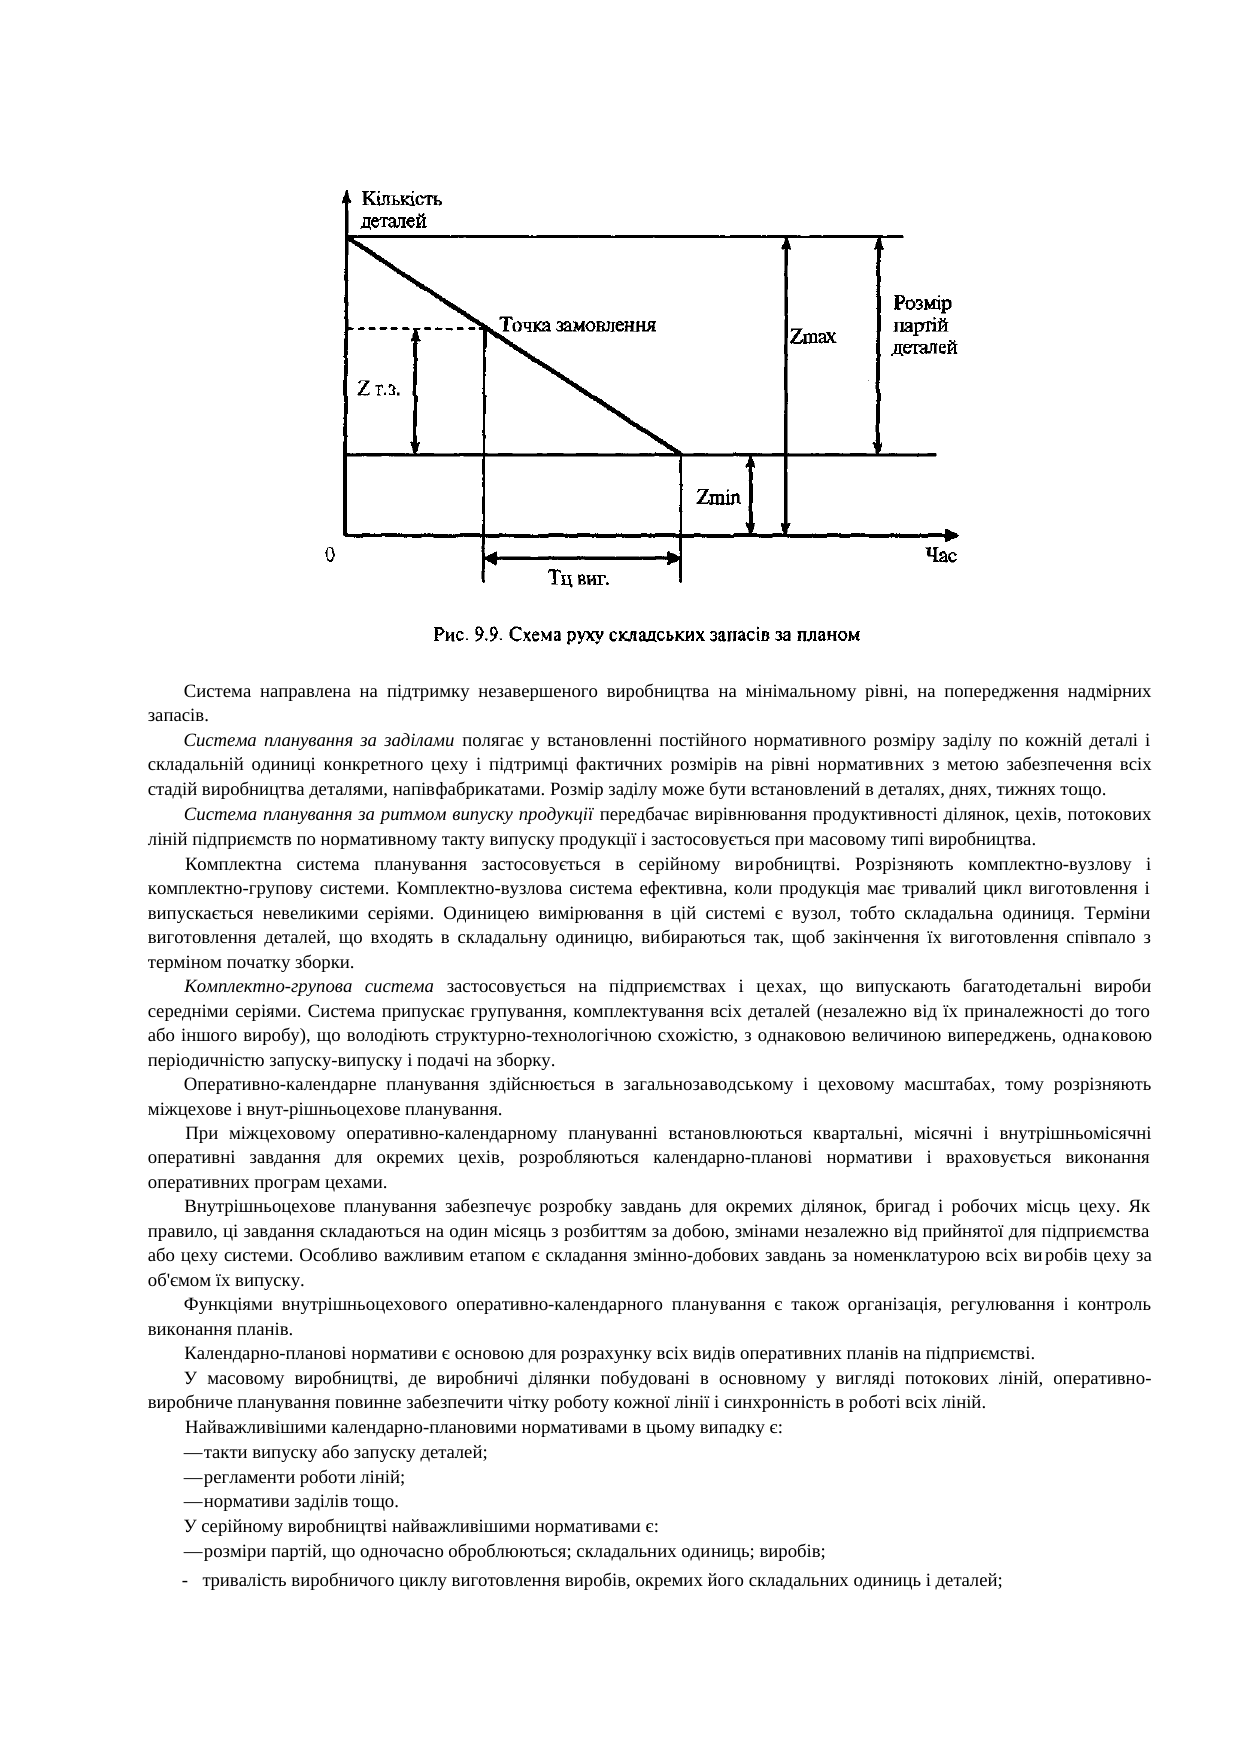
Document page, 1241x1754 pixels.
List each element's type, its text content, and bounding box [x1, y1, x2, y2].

list тривалість виробничого циклу виготовлення виробів, окремих його складальних одиниць і деталей; [148, 1567, 1152, 1591]
text Система направлена на підтримку незавершеного виробництва на мінімальному рівні, на попередження надмірних запасів. [148, 678, 1152, 727]
text Функціями внутрішньоцехового оперативно-календарного планування є також організація, регулювання і контроль виконання планів. [148, 1291, 1152, 1340]
text У масовому виробництві, де виробничі ділянки побудовані в основному у вигляді потокових ліній, оперативно-виробниче планування повинне забезпечити чітку роботу кожної лінії і синхронність в роботі всіх ліній. [148, 1364, 1152, 1413]
text Система планування за заділами полягає у встановленні постійного нормативного розміру заділу по кожній деталі і складальній одиниці конкретного цеху і підтримці фактичних розмірів на рівні нормативних з метою забезпечення всіх стадій виробництва деталями, напівфабрикатами. Розмір заділу може бути встановлений в деталях, днях, тижнях тощо. [148, 727, 1152, 800]
text — розміри партій, що одночасно оброблюються; складальних одиниць; виробів; [148, 1537, 1152, 1562]
text Оперативно-календарне планування здійснюється в загальнозаводському і цеховому масштабах, тому розрізняють міжцехове і внут-рішньоцехове планування. [148, 1071, 1152, 1120]
list нормативи заділів тощо. [184, 1488, 1152, 1512]
text Комплектна система планування застосовується в серійному виробництві. Розрізняють комплектно-вузлову і комплектно-групову системи. Комплектно-вузлова система ефективна, коли продукція має тривалий цикл виготовлення і випускається невеликими серіями. Одиницею вимірювання в цій системі є вузол, тобто складальна одиниця. Терміни виготовлення деталей, що входять в складальну одиницю, вибираються так, щоб закінчення їх виготовлення співпало з терміном початку зборки. [148, 851, 1152, 973]
text Внутрішньоцехове планування забезпечує розробку завдань для окремих ділянок, бригад і робочих місць цеху. Як правило, ці завдання складаються на один місяць з розбиттям за добою, змінами незалежно від прийнятої для підприємства або цеху системи. Особливо важливим етапом є складання змінно-добових завдань за номенклатурою всіх виробів цеху за об'ємом їх випуску. [148, 1193, 1152, 1291]
text Найважливішими календарно-плановими нормативами в цьому випадку є: [148, 1414, 1152, 1438]
text При міжцеховому оперативно-календарному плануванні встановлюються квартальні, місячні і внутрішньомісячні оперативні завдання для окремих цехів, розробляються календарно-планові нормативи і враховується виконання оперативних програм цехами. [148, 1120, 1152, 1193]
text У серійному виробництві найважливішими нормативами є: [183, 1512, 1152, 1537]
text Комплектно-групова система застосовується на підприємствах і цехах, що випускають багатодетальні вироби середніми серіями. Система припускає групування, комплектування всіх деталей (незалежно від їх приналежності до того або іншого виробу), що володіють структурно-технологічною схожістю, з однаковою величиною випереджень, однаковою періодичністю запуску-випуску і подачі на зборку. [148, 973, 1152, 1071]
text Система планування за ритмом випуску продукції передбачає вирівнювання продуктивності ділянок, цехів, потокових ліній підприємств по нормативному такту випуску продукції і застосовується при масовому типі виробництва. [148, 801, 1152, 850]
picture [312, 177, 988, 654]
list регламенти роботи ліній; [184, 1463, 1152, 1488]
text Календарно-планові нормативи є основою для розрахунку всіх видів оперативних планів на підприємстві. [148, 1340, 1152, 1364]
list такти випуску або запуску деталей; [184, 1439, 1152, 1463]
